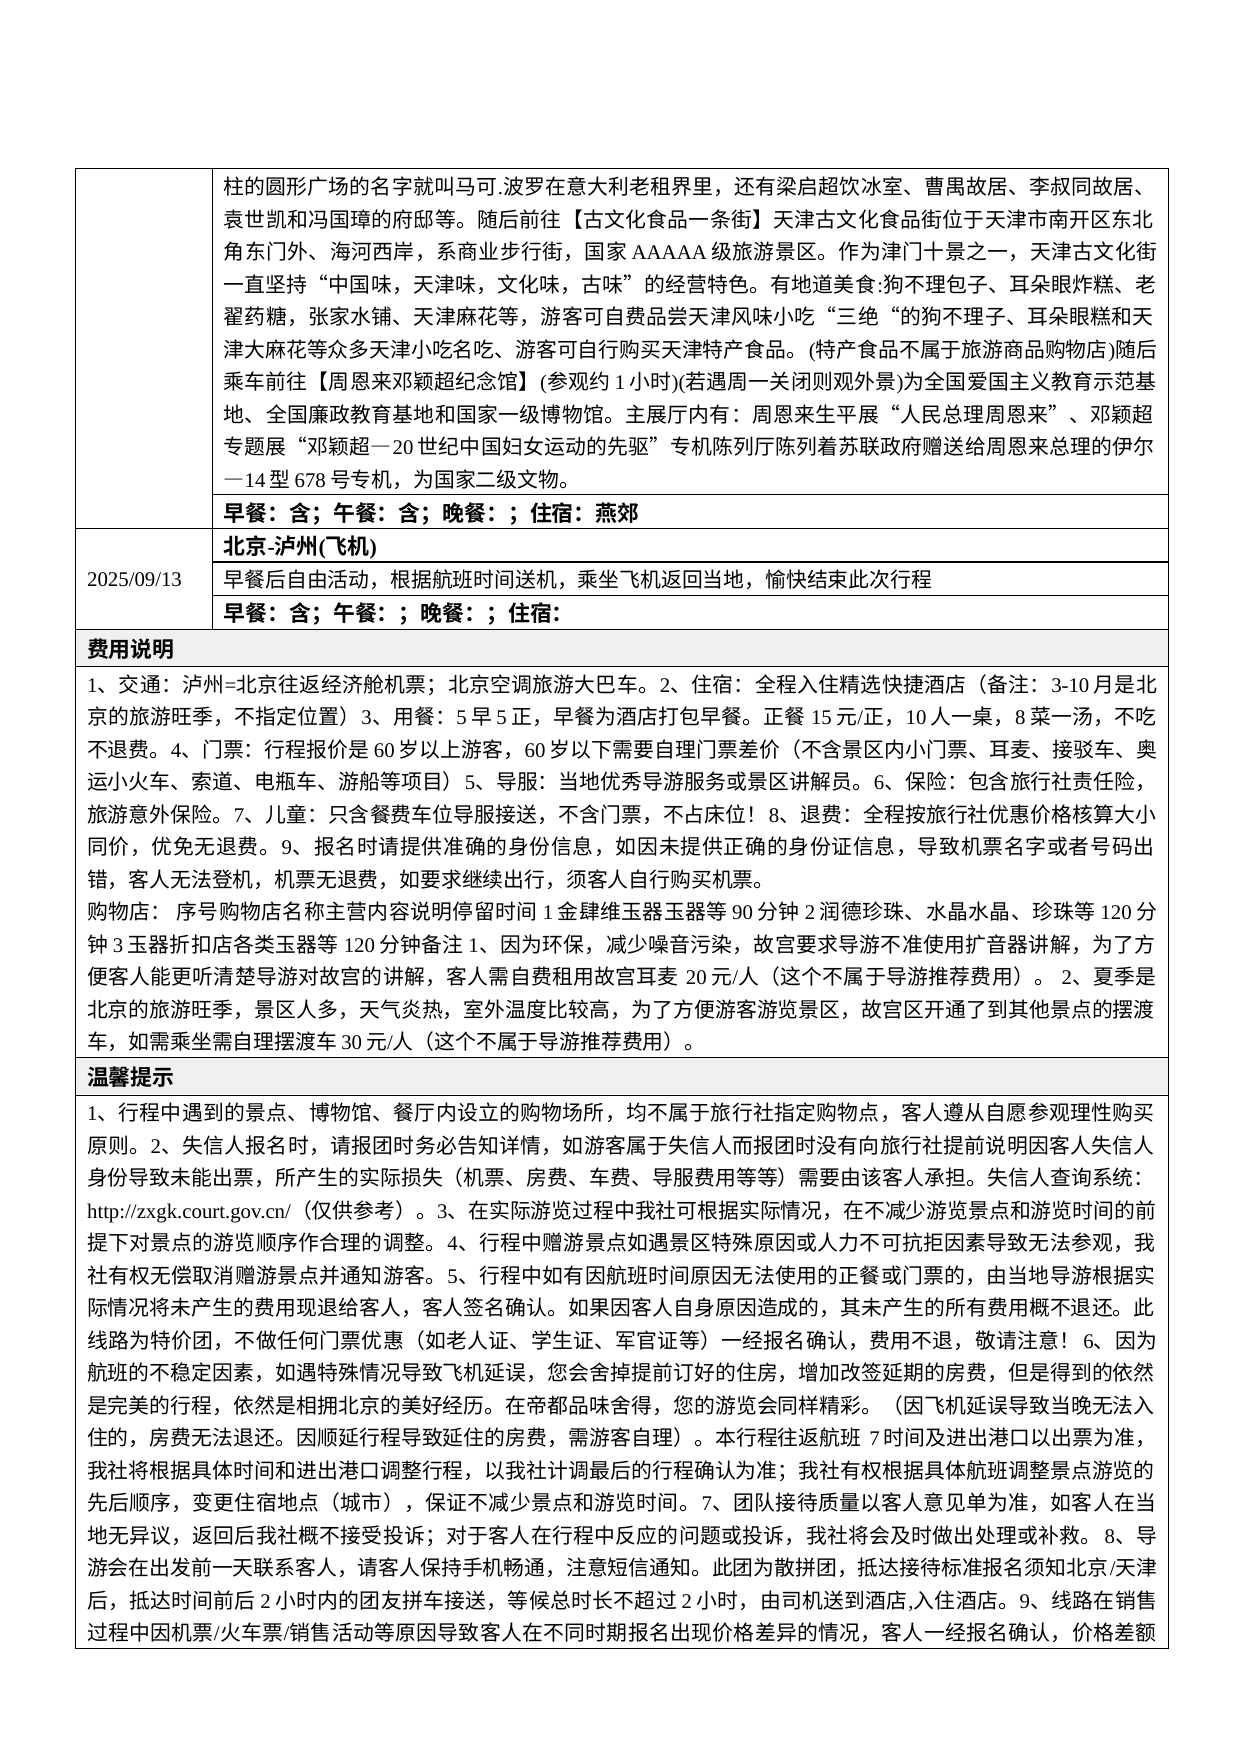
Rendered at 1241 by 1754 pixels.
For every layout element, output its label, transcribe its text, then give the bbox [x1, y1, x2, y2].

table_cell 早餐后自由活动，根据航班时间送机，乘坐飞机返回当地，愉快结束此次行程 [213, 563, 1168, 595]
table_cell 费用说明 [76, 630, 1168, 666]
table_cell 1、交通：泸州=北京往返经济舱机票；北京空调旅游大巴车。2、住宿：全程入住精选快捷酒店（备注：3-10月是北京的旅游旺季，不指定位置）3、用餐：5早5正，早餐为酒店打包早餐。正餐15元/正，10人一桌，8菜一汤，不吃不退费。4、门票：行程报价是60岁以上游客，60岁以下需要自理门票差价（不含景区内小门票、耳麦、接驳车、奥运小火车、索道、电瓶车、游船等项目）5、导服：当地优秀导游服务或景区讲解员。6、保险：包含旅行社责任险，旅游意外保险。7、儿童：只含餐费车位导服接送，不含门票，不占床位！8、退费：全程按旅行社优惠价格核算大小同价，优免无退费。9、报名时请提供准确的身份信息，如因未提供正确的身份证信息，导致机票名字或者号码出错，客人无法登机，机票无退费，如要求继续出行，须客人自行购买机票。 购物店： 序号购物店名称主营内容说明停留时间 1金肆维玉器玉器等90分钟 2润德珍珠、水晶水晶、珍珠等120分钟 3玉器折扣店各类玉器等120分钟备注1、因为环保，减少噪音污染，故宫要求导游不准使用扩音器讲解，为了方便客人能更听清楚导游对故宫的讲解，客人需自费租用故宫耳麦20元/人（这个不属于导游推荐费用）。 2、夏季是北京的旅游旺季，景区人多，天气炎热，室外温度比较高，为了方便游客游览景区，故宫区开通了到其他景点的摆渡车，如需乘坐需自理摆渡车30元/人（这个不属于导游推荐费用）。 [76, 667, 1168, 1057]
table_cell 2025/09/13 [76, 529, 212, 628]
table_cell 温馨提示 [76, 1058, 1168, 1094]
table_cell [213, 169, 1168, 494]
table_cell 早餐：含；午餐：；晚餐：；住宿： [213, 596, 1168, 628]
table_cell 北京-泸州(飞机) [213, 529, 1168, 561]
table_cell 早餐：含；午餐：含；晚餐：；住宿：燕郊 [213, 495, 1168, 528]
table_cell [76, 1096, 1168, 1648]
